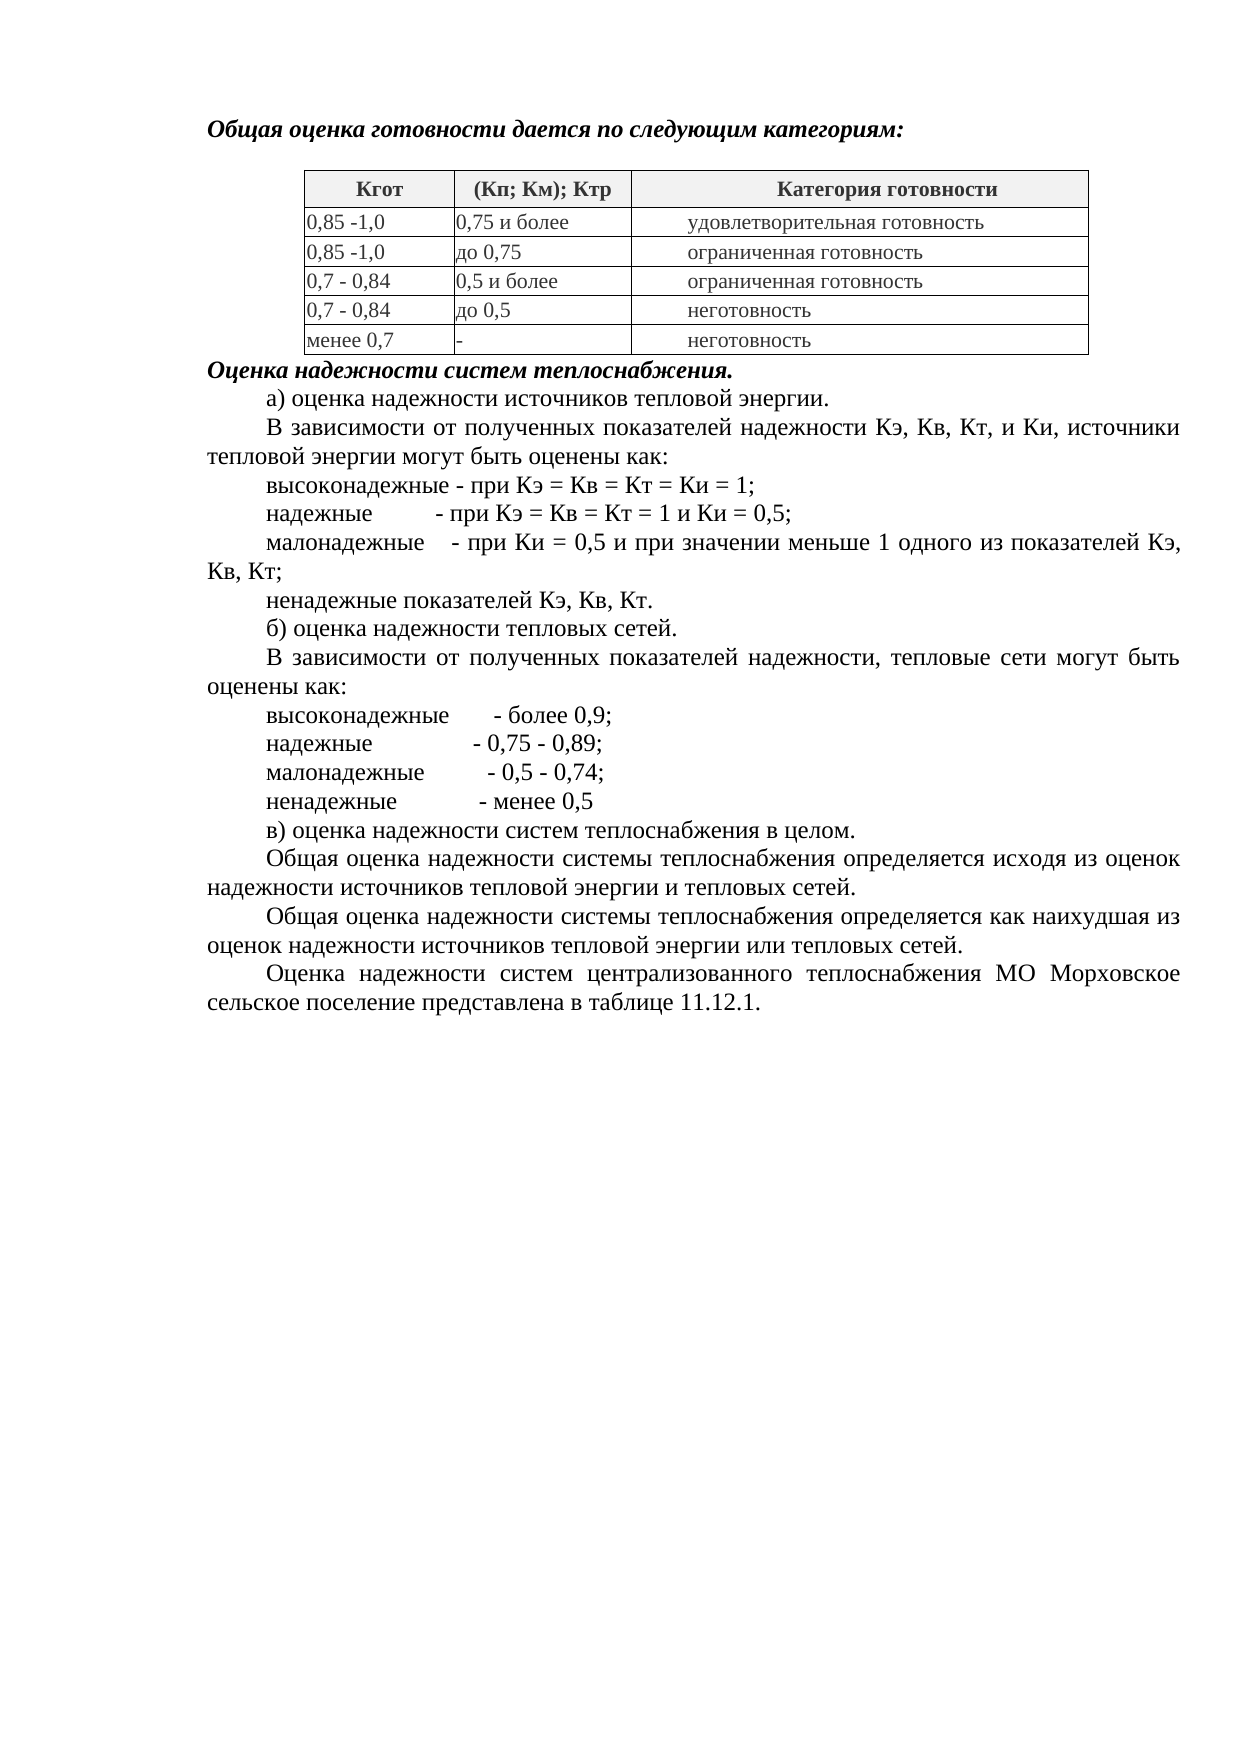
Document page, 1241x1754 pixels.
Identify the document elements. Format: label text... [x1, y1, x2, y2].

text высоконадежные - при Кэ = Кв = Кт = Ки = 1; [207, 470, 1181, 498]
text ненадежные - менее 0,5 [207, 786, 1181, 815]
text В зависимости от полученных показателей надежности Кэ, Кв, Кт, и Ки, источники тепловой энергии могут быть оценены как: [207, 412, 1181, 470]
text В зависимости от полученных показателей надежности, тепловые сети могут быть оценены как: [207, 642, 1181, 700]
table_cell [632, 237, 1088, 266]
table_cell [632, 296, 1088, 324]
text б) оценка надежности тепловых сетей. [207, 613, 1181, 642]
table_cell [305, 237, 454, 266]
text высоконадежные - более 0,9; [207, 700, 1181, 728]
text Оценка надежности систем теплоснабжения. [207, 355, 1181, 383]
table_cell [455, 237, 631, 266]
text ненадежные показателей Кэ, Кв, Кт. [207, 585, 1181, 613]
text Общая оценка надежности системы теплоснабжения определяется как наихудшая из оценок надежности источников тепловой энергии или тепловых сетей. [207, 901, 1181, 958]
text а) оценка надежности источников тепловой энергии. [207, 383, 1181, 412]
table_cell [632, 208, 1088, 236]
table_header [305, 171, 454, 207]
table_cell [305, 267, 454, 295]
text Общая оценка надежности системы теплоснабжения определяется исходя из оценок надежности источников тепловой энергии и тепловых сетей. [207, 843, 1181, 901]
text в) оценка надежности систем теплоснабжения в целом. [207, 815, 1181, 843]
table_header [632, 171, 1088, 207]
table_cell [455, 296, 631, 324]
text малонадежные - при Ки = 0,5 и при значении меньше 1 одного из показателей Кэ, Кв, Кт; [207, 527, 1181, 585]
text надежные - 0,75 - 0,89; [207, 728, 1181, 757]
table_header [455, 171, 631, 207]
text Оценка надежности систем централизованного теплоснабжения МО Морховское сельское поселение представлена в таблице 11.12.1. [207, 958, 1181, 1016]
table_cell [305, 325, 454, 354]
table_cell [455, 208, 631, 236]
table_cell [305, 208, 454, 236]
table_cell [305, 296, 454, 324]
text малонадежные - 0,5 - 0,74; [207, 757, 1181, 786]
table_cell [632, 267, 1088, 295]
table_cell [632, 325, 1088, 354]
text надежные - при Кэ = Кв = Кт = 1 и Ки = 0,5; [207, 498, 1181, 527]
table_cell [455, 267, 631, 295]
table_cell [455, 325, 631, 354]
text Общая оценка готовности дается по следующим категориям: [207, 114, 1181, 143]
